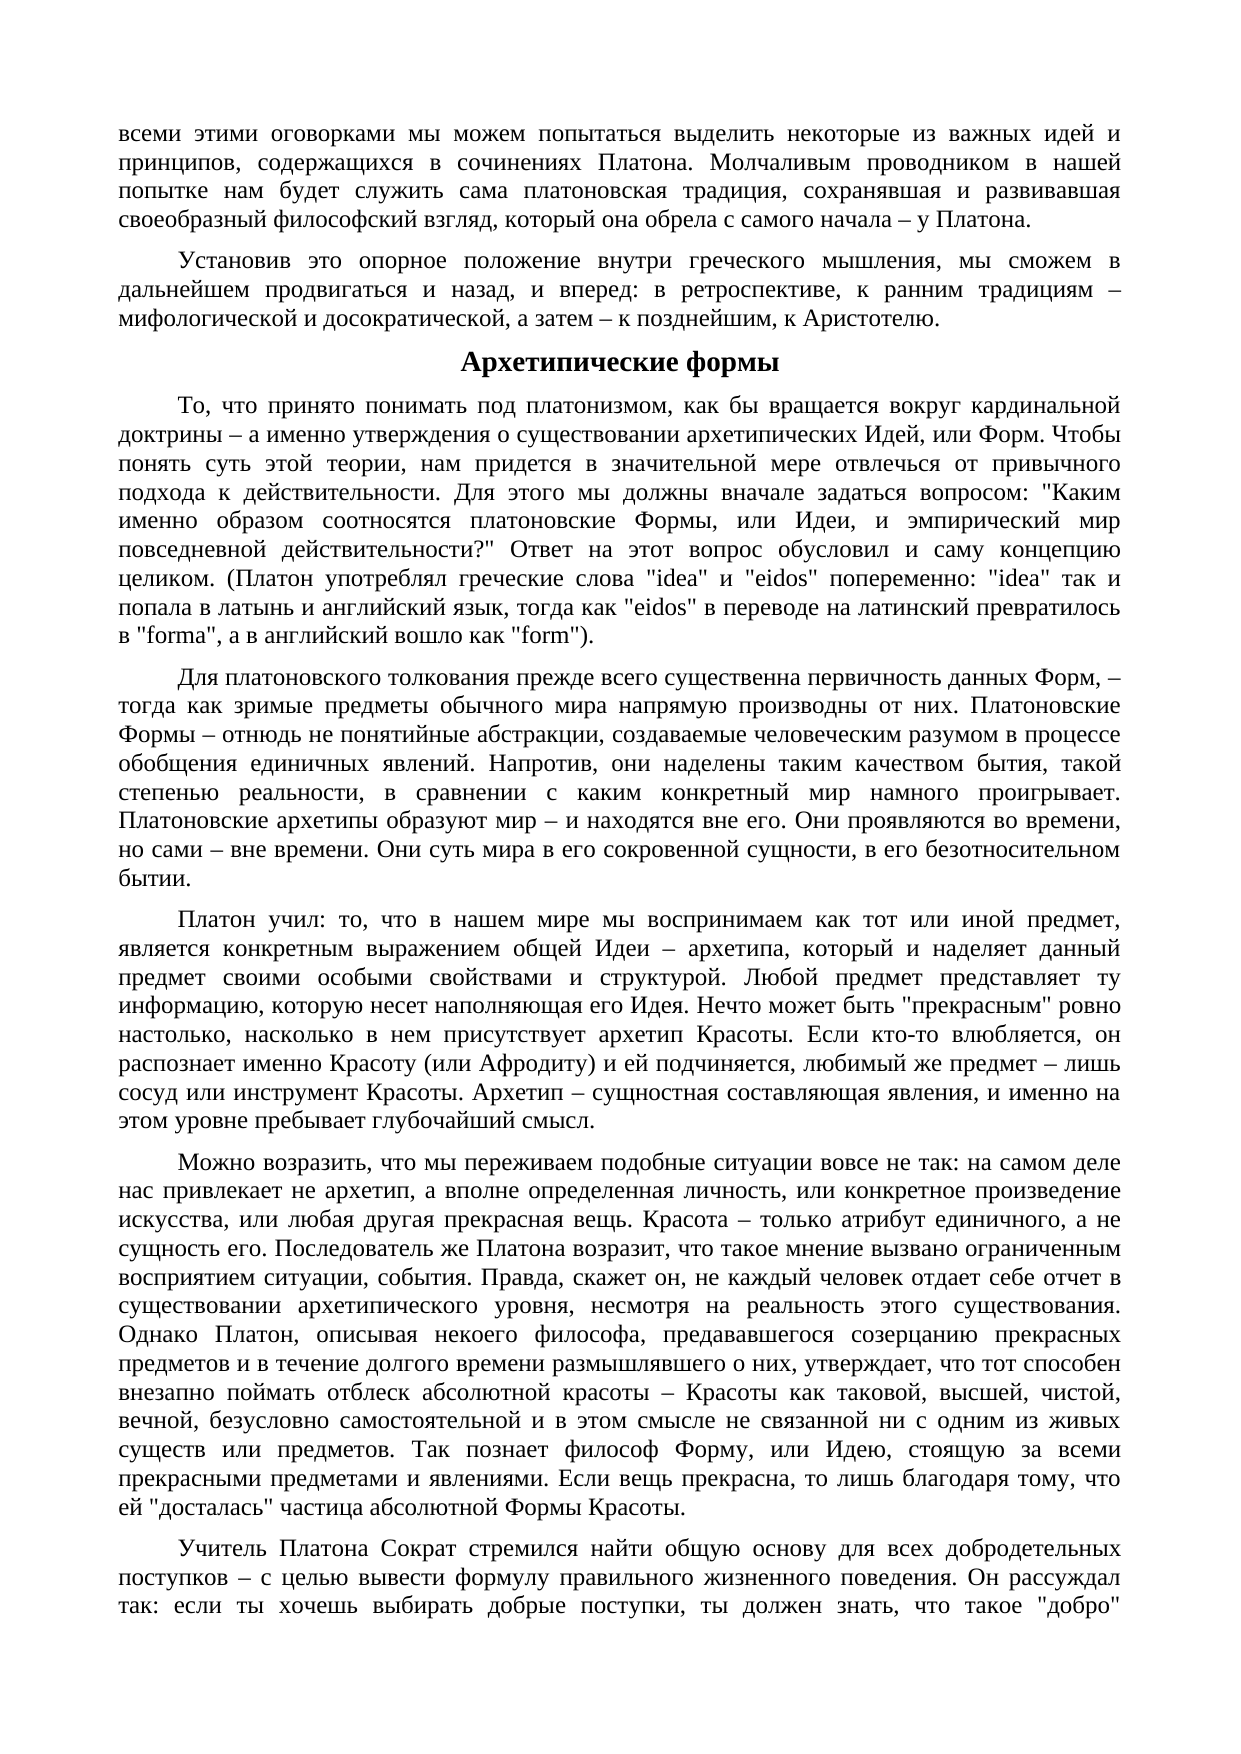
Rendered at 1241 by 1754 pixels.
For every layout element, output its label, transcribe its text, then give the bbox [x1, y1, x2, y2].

text Установив это опорное положение внутри греческого мышления, мы сможем в дальнейшем продвигаться и назад, и вперед: в ретроспективе, к ранним традициям – мифологической и досократической, а затем – к позднейшим, к Аристотелю. [118, 246, 1122, 332]
text Платон учил: то, что в нашем мире мы воспринимаем как тот или иной предмет, является конкретным выражением общей Идеи – архетипа, который и наделяет данный предмет своими особыми свойствами и структурой. Любой предмет представляет ту информацию, которую несет наполняющая его Идея. Нечто может быть "прекрасным" ровно настолько, насколько в нем присутствует архетип Красоты. Если кто-то влюбляется, он распознает именно Красоту (или Афродиту) и ей подчиняется, любимый же предмет – лишь сосуд или инструмент Красоты. Архетип – сущностная составляющая явления, и именно на этом уровне пребывает глубочайший смысл. [118, 904, 1122, 1134]
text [118, 118, 1122, 233]
text То, что принято понимать под платонизмом, как бы вращается вокруг кардинальной доктрины – а именно утверждения о существовании архетипических Идей, или Форм. Чтобы понять суть этой теории, нам придется в значительной мере отвлечься от привычного подхода к действительности. Для этого мы должны вначале задаться вопросом: "Каким именно образом соотносятся платоновские Формы, или Идеи, и эмпирический мир повседневной действительности?" Ответ на этот вопрос обусловил и саму концепцию целиком. (Платон употреблял греческие слова "idea" и "eidos" попеременно: "idea" так и попала в латынь и английский язык, тогда как "eidos" в переводе на латинский превратилось в "forma", а в английский вошло как "form"). [118, 390, 1122, 649]
text Архетипические формы [118, 344, 1122, 378]
text Для платоновского толкования прежде всего существенна первичность данных Форм, – тогда как зримые предметы обычного мира напрямую производны от них. Платоновские Формы – отнюдь не понятийные абстракции, создаваемые человеческим разумом в процессе обобщения единичных явлений. Напротив, они наделены таким качеством бытия, такой степенью реальности, в сравнении с каким конкретный мир намного проигрывает. Платоновские архетипы образуют мир – и находятся вне его. Они проявляются во времени, но сами – вне времени. Они суть мира в его сокровенной сущности, в его безотносительном бытии. [118, 662, 1122, 892]
text Можно возразить, что мы переживаем подобные ситуации вовсе не так: на самом деле нас привлекает не архетип, а вполне определенная личность, или конкретное произведение искусства, или любая другая прекрасная вещь. Красота – только атрибут единичного, а не сущность его. Последователь же Платона возразит, что такое мнение вызвано ограниченным восприятием ситуации, события. Правда, скажет он, не каждый человек отдает себе отчет в существовании архетипического уровня, несмотря на реальность этого существования. Однако Платон, описывая некоего философа, предававшегося созерцанию прекрасных предметов и в течение долгого времени размышлявшего о них, утверждает, что тот способен внезапно поймать отблеск абсолютной красоты – Красоты как таковой, высшей, чистой, вечной, безусловно самостоятельной и в этом смысле не связанной ни с одним из живых существ или предметов. Так познает философ Форму, или Идею, стоящую за всеми прекрасными предметами и явлениями. Если вещь прекрасна, то лишь благодаря тому, что ей "досталась" частица абсолютной Формы Красоты. [118, 1147, 1122, 1520]
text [118, 1533, 1122, 1619]
